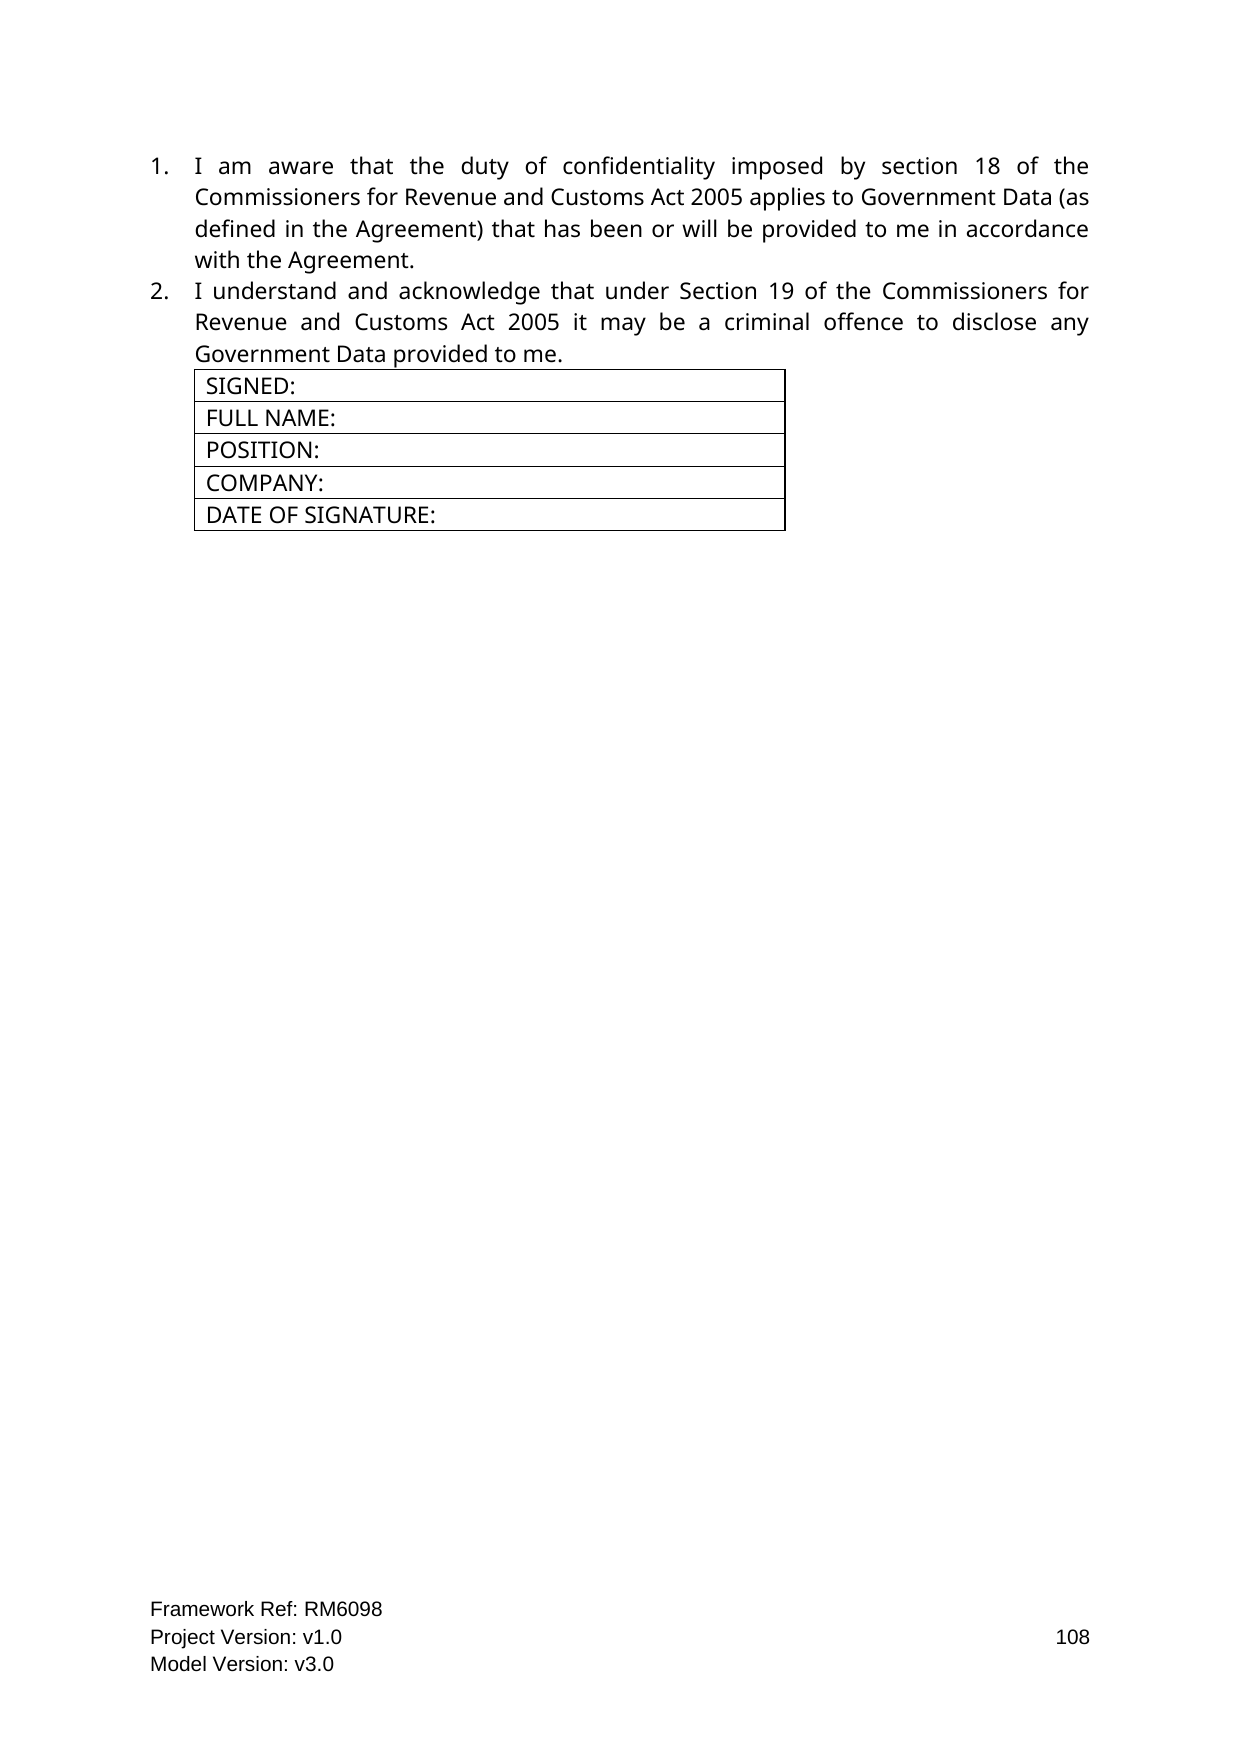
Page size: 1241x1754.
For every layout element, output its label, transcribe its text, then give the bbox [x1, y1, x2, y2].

table_cell DATE OF SIGNATURE: [195, 499, 784, 530]
list I am aware that the duty of confidentiality imposed by section 18 of the Commissioners for Revenue and Customs Act 2005 applies to Government Data (as defined in the Agreement) that has been or will be provided to me in accordance with the Agreement. [150, 150, 1090, 275]
list I understand and acknowledge that under Section 19 of the Commissioners for Revenue and Customs Act 2005 it may be a criminal offence to disclose any Government Data provided to me. [150, 275, 1090, 369]
table_header SIGNED: [195, 370, 784, 401]
table_cell POSITION: [195, 434, 784, 466]
table_cell COMPANY: [195, 467, 784, 498]
table_cell FULL NAME: [195, 402, 784, 433]
